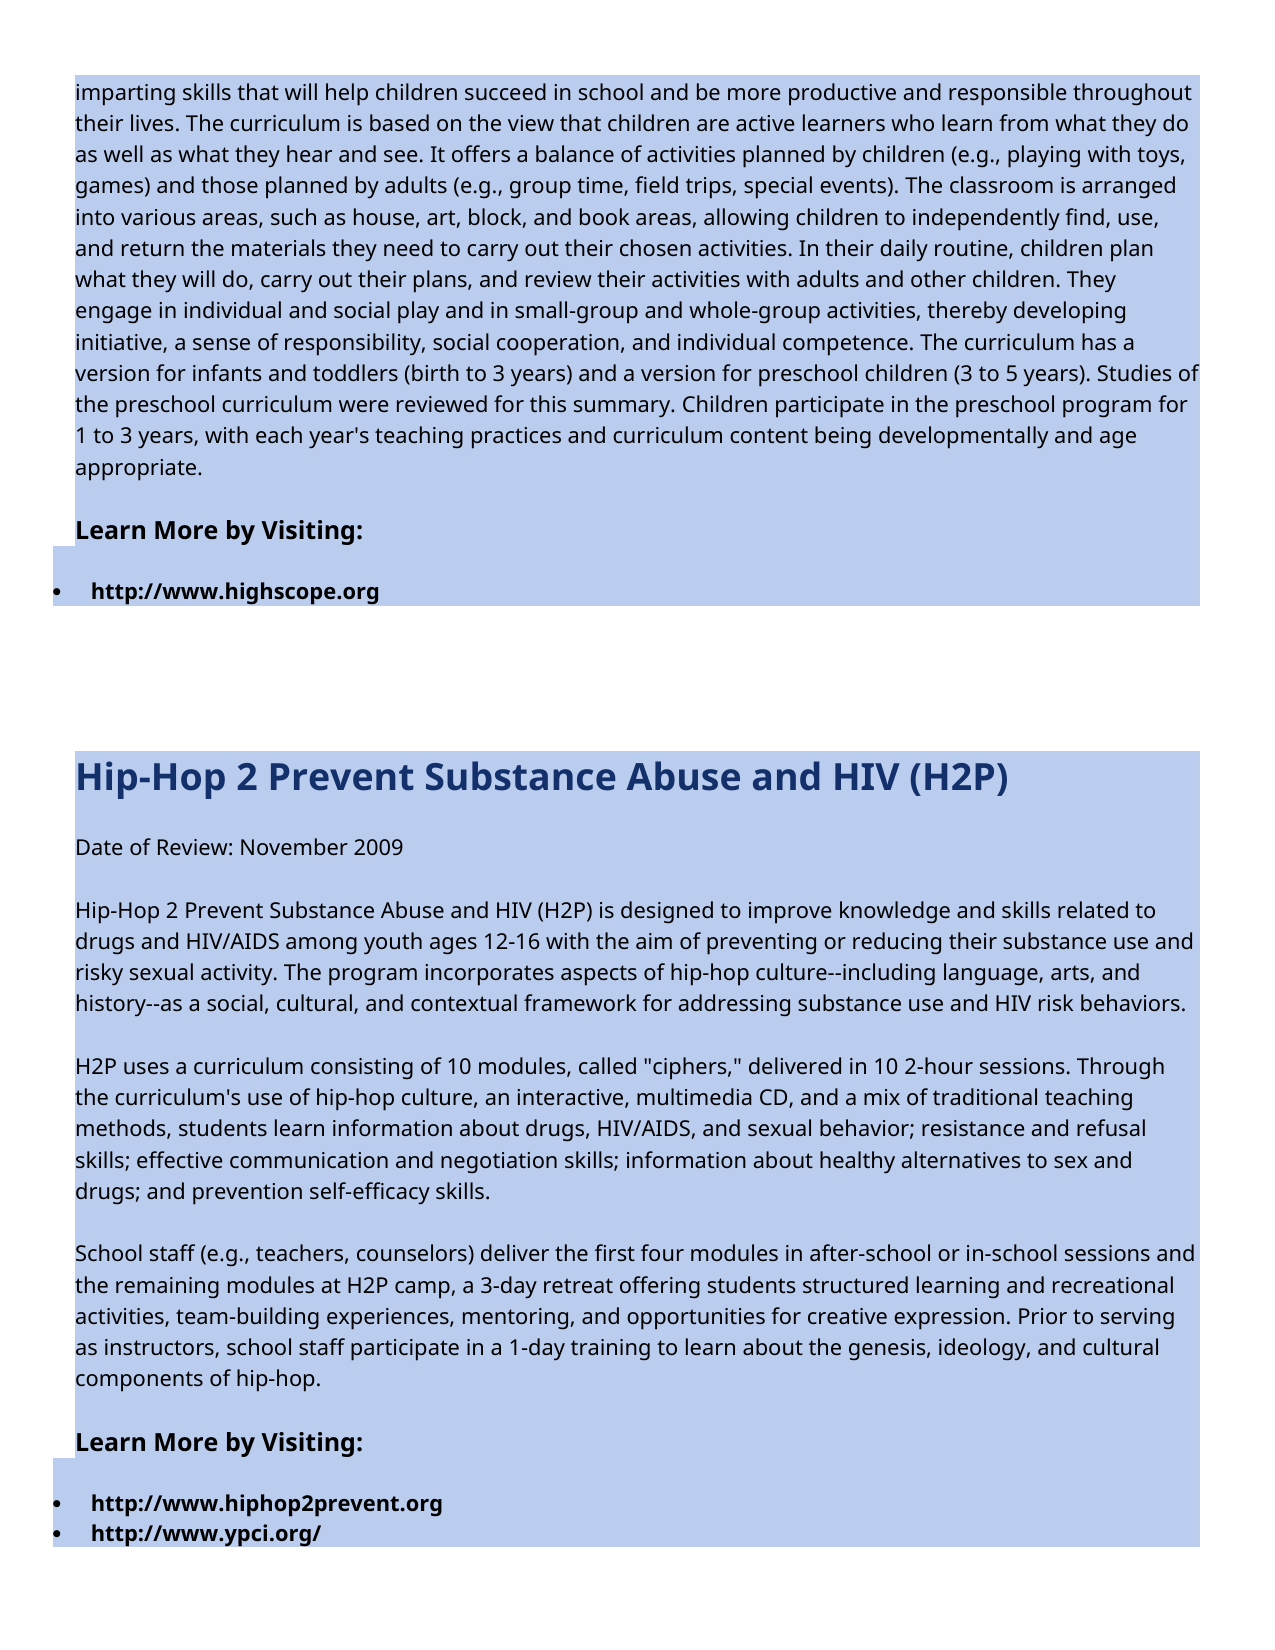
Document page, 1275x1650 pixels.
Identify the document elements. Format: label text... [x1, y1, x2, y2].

text Hip-Hop 2 Prevent Substance Abuse and HIV (H2P) is designed to improve knowledge and skills related to drugs and HIV/AIDS among youth ages 12-16 with the aim of preventing or reducing their substance use and risky sexual activity. The program incorporates aspects of hip-hop culture--including language, arts, and history--as a social, cultural, and contextual framework for addressing substance use and HIV risk behaviors. [75, 893, 1200, 1018]
list http://www.hiphop2prevent.org [53, 1488, 1200, 1517]
text School staff (e.g., teachers, counselors) deliver the first four modules in after-school or in-school sessions and the remaining modules at H2P camp, a 3-day retreat offering students structured learning and recreational activities, team-building experiences, mentoring, and opportunities for creative expression. Prior to serving as instructors, school staff participate in a 1-day training to learn about the genesis, ideology, and cultural components of hip-hop. [75, 1237, 1200, 1393]
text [75, 75, 1200, 481]
text Learn More by Visiting: [75, 1424, 1200, 1458]
list http://www.highscope.org [53, 576, 1200, 606]
text Hip-Hop 2 Prevent Substance Abuse and HIV (H2P) [75, 751, 1200, 802]
list http://www.ypci.org/ [53, 1517, 1200, 1547]
text Date of Review: November 2009 [75, 831, 1200, 862]
text Learn More by Visiting: [75, 512, 1200, 547]
text H2P uses a curriculum consisting of 10 modules, called "ciphers," delivered in 10 2-hour sessions. Through the curriculum's use of hip-hop culture, an interactive, multimedia CD, and a mix of traditional teaching methods, students learn information about drugs, HIV/AIDS, and sexual behavior; resistance and refusal skills; effective communication and negotiation skills; information about healthy alternatives to sex and drugs; and prevention self-efficacy skills. [75, 1049, 1200, 1206]
